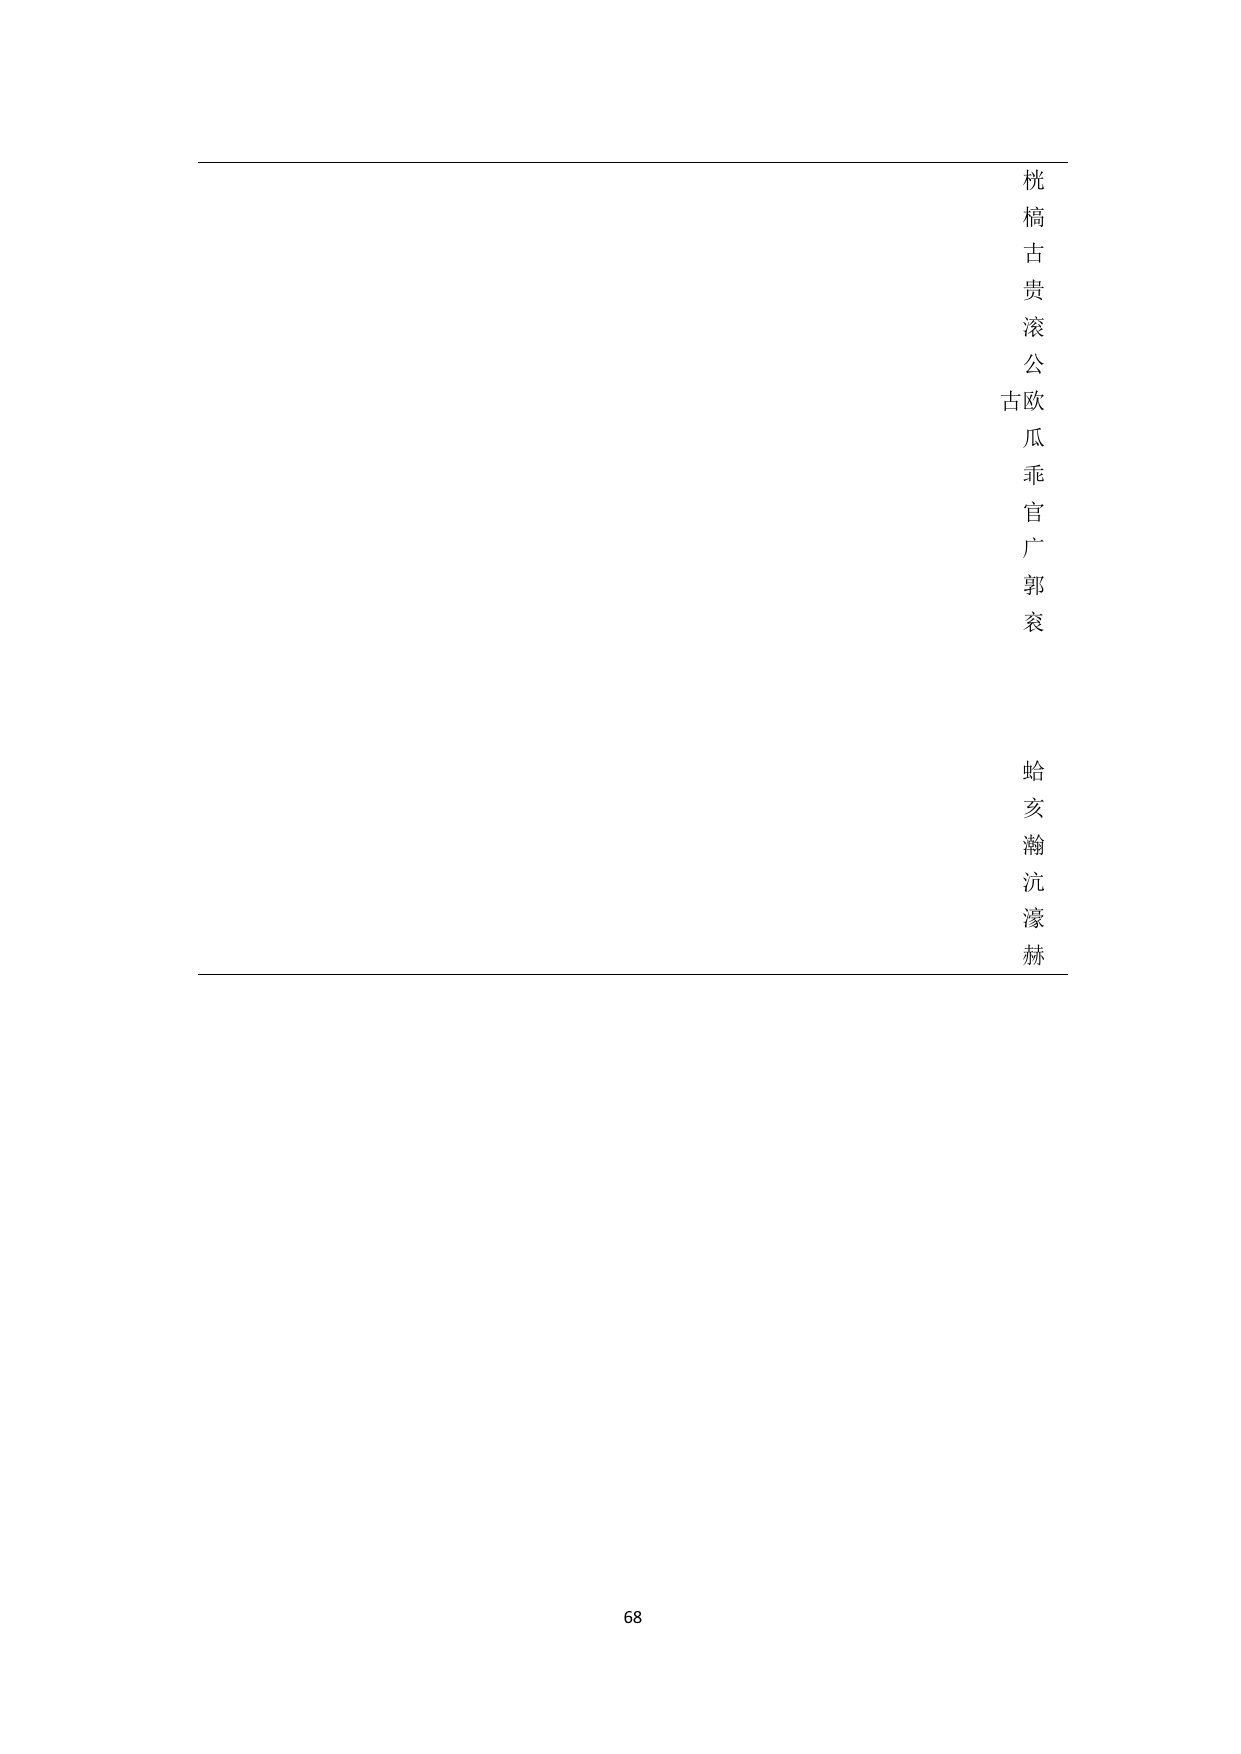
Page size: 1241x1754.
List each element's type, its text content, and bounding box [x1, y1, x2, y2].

table_cell 桄 槁 古 贵 滚 公 古欧 瓜 乖 官 广 郭 衮 蛤 亥 瀚 沆 濠 赫 [198, 163, 1068, 974]
